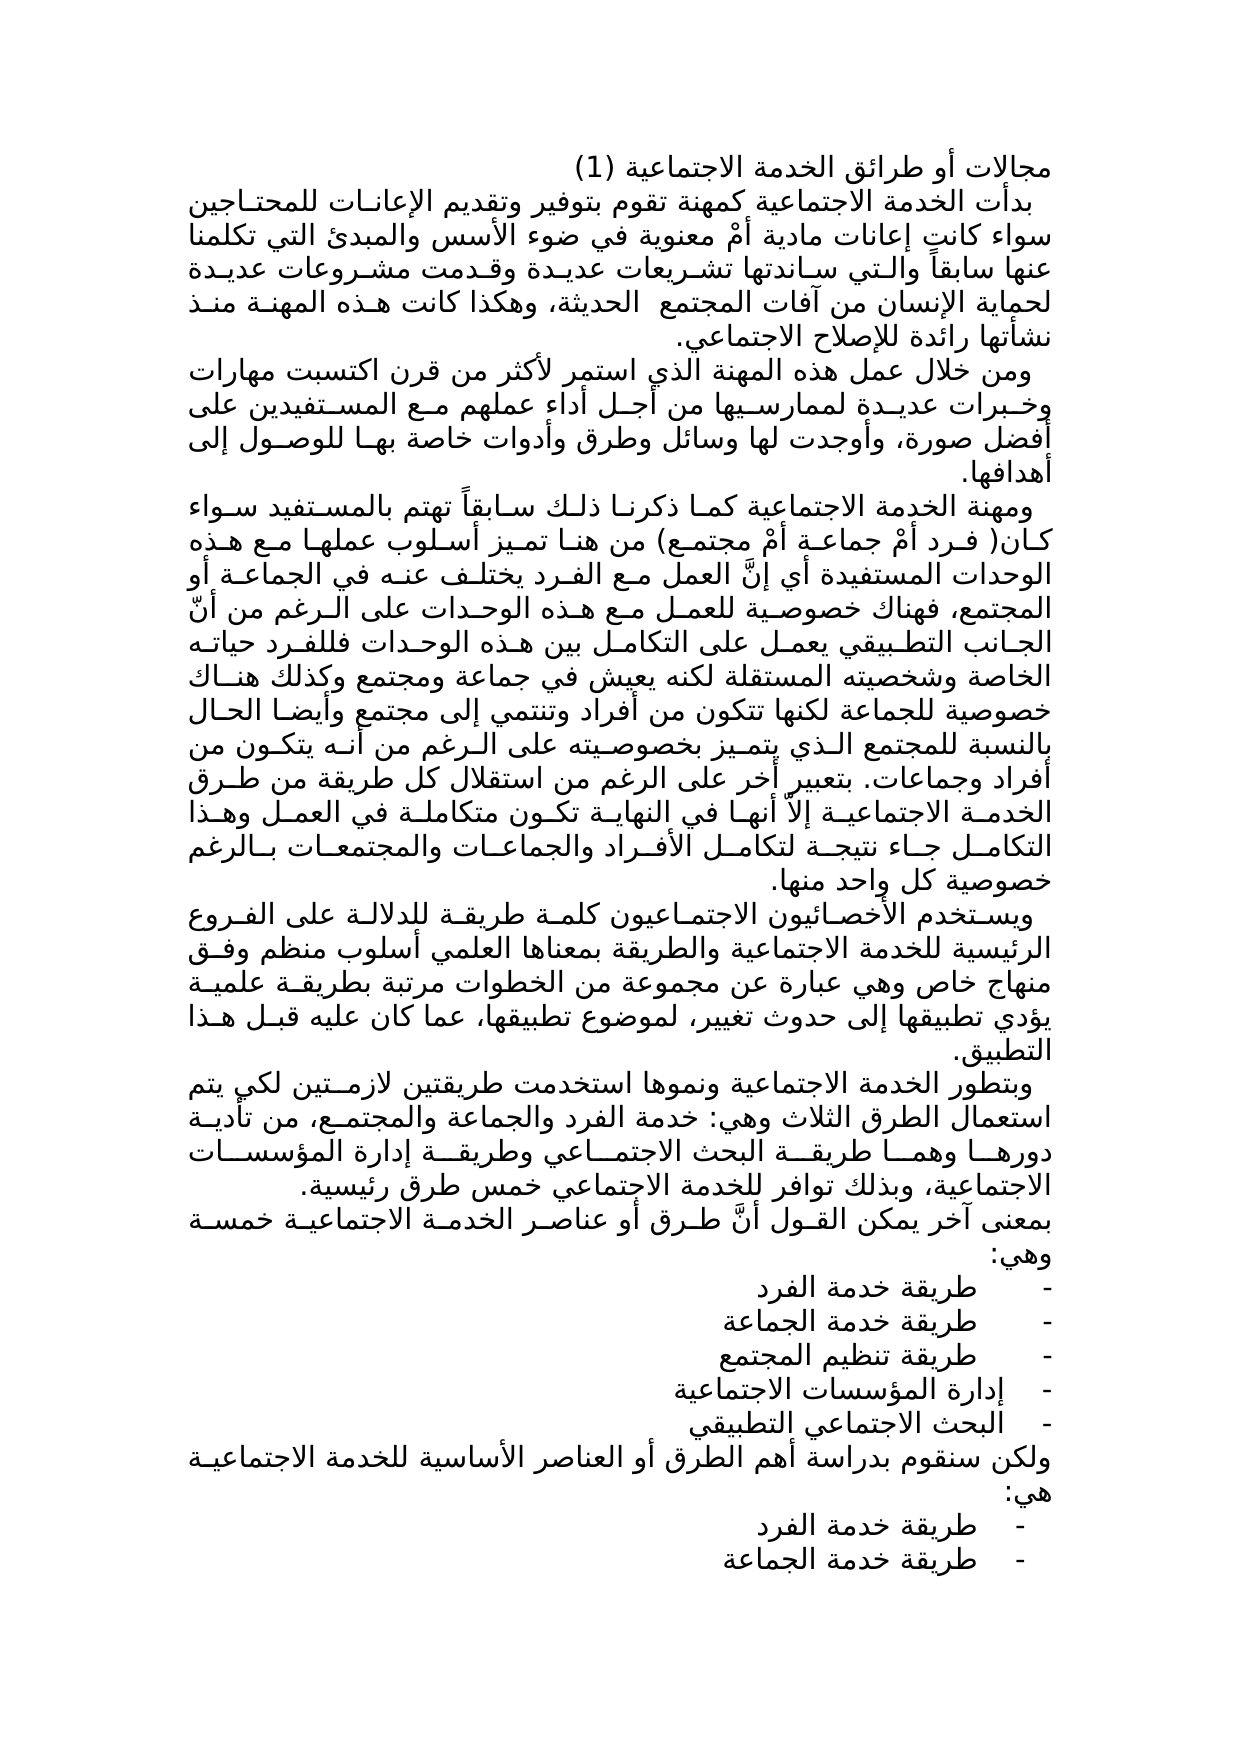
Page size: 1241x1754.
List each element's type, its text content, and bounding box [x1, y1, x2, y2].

text بدأت الخدمة الاجتماعية كمهنة تقوم بتوفير وتقديم الإعانات للمحتاجين سواء كانت إعانات مادية أمْ معنوية في ضوء الأسس والمبدئ التي تكلمنا عنها سابقاً والتي ساندتها تشريعات عديدة وقدمت مشروعات عديدة لحماية الإنسان من آفات المجتمع الحديثة، وهكذا كانت هذه المهنة منذ نشأتها رائدة للإصلاح الاجتماعي. [187, 184, 1053, 354]
list طريقة خدمة الجماعة [187, 1542, 1015, 1576]
text بمعنى آخر يمكن القول أنَّ طرق أو عناصر الخدمة الاجتماعية خمسة وهي: [187, 1203, 1053, 1271]
list طريقة خدمة الفرد [187, 1508, 1015, 1542]
text مجالات أو طرائق الخدمة الاجتماعية (1) [187, 150, 1053, 184]
text ولكن سنقوم بدراسة أهم الطرق أو العناصر الأساسية للخدمة الاجتماعية هي: [187, 1440, 1053, 1508]
text - طريقة خدمة الفرد [187, 1271, 1053, 1304]
text ومن خلال عمل هذه المهنة الذي استمر لأكثر من قرن اكتسبت مهارات وخبرات عديدة لممارسيها من أجل أداء عملهم مع المستفيدين على أفضل صورة، وأوجدت لها وسائل وطرق وأدوات خاصة بها للوصول إلى أهدافها. [187, 354, 1053, 489]
text - إدارة المؤسسات الاجتماعية [187, 1372, 1053, 1406]
text وبتطور الخدمة الاجتماعية ونموها استخدمت طريقتين لازمتين لكي يتم استعمال الطرق الثلاث وهي: خدمة الفرد والجماعة والمجتمع، من تأدية دورها وهما طريقة البحث الاجتماعي وطريقة إدارة المؤسسات الاجتماعية، وبذلك توافر للخدمة الاجتماعي خمس طرق رئيسية. [187, 1067, 1053, 1203]
text ويستخدم الأخصائيون الاجتماعيون كلمة طريقة للدلالة على الفروع الرئيسية للخدمة الاجتماعية والطريقة بمعناها العلمي أسلوب منظم وفق منهاج خاص وهي عبارة عن مجموعة من الخطوات مرتبة بطريقة علمية يؤدي تطبيقها إلى حدوث تغيير، لموضوع تطبيقها، عما كان عليه قبل هذا التطبيق. [187, 897, 1053, 1067]
text - طريقة خدمة الجماعة [187, 1304, 1053, 1338]
text - البحث الاجتماعي التطبيقي [187, 1406, 1053, 1440]
text ومهنة الخدمة الاجتماعية كما ذكرنا ذلك سابقاً تهتم بالمستفيد سواء كان( فرد أمْ جماعة أمْ مجتمع) من هنا تميز أسلوب عملها مع هذه الوحدات المستفيدة أي إنَّ العمل مع الفرد يختلف عنه في الجماعة أو المجتمع، فهناك خصوصية للعمل مع هذه الوحدات على الرغم من أنّ الجانب التطبيقي يعمل على التكامل بين هذه الوحدات فللفرد حياته الخاصة وشخصيته المستقلة لكنه يعيش في جماعة ومجتمع وكذلك هناك خصوصية للجماعة لكنها تتكون من أفراد وتنتمي إلى مجتمع وأيضا الحال بالنسبة للمجتمع الذي يتميز بخصوصيته على الرغم من أنه يتكون من أفراد وجماعات. بتعبير أخر على الرغم من استقلال كل طريقة من طرق الخدمة الاجتماعية إلاّ أنها في النهاية تكون متكاملة في العمل وهذا التكامل جاء نتيجة لتكامل الأفراد والجماعات والمجتمعات بالرغم خصوصية كل واحد منها. [187, 489, 1053, 897]
text - طريقة تنظيم المجتمع [187, 1338, 1053, 1372]
